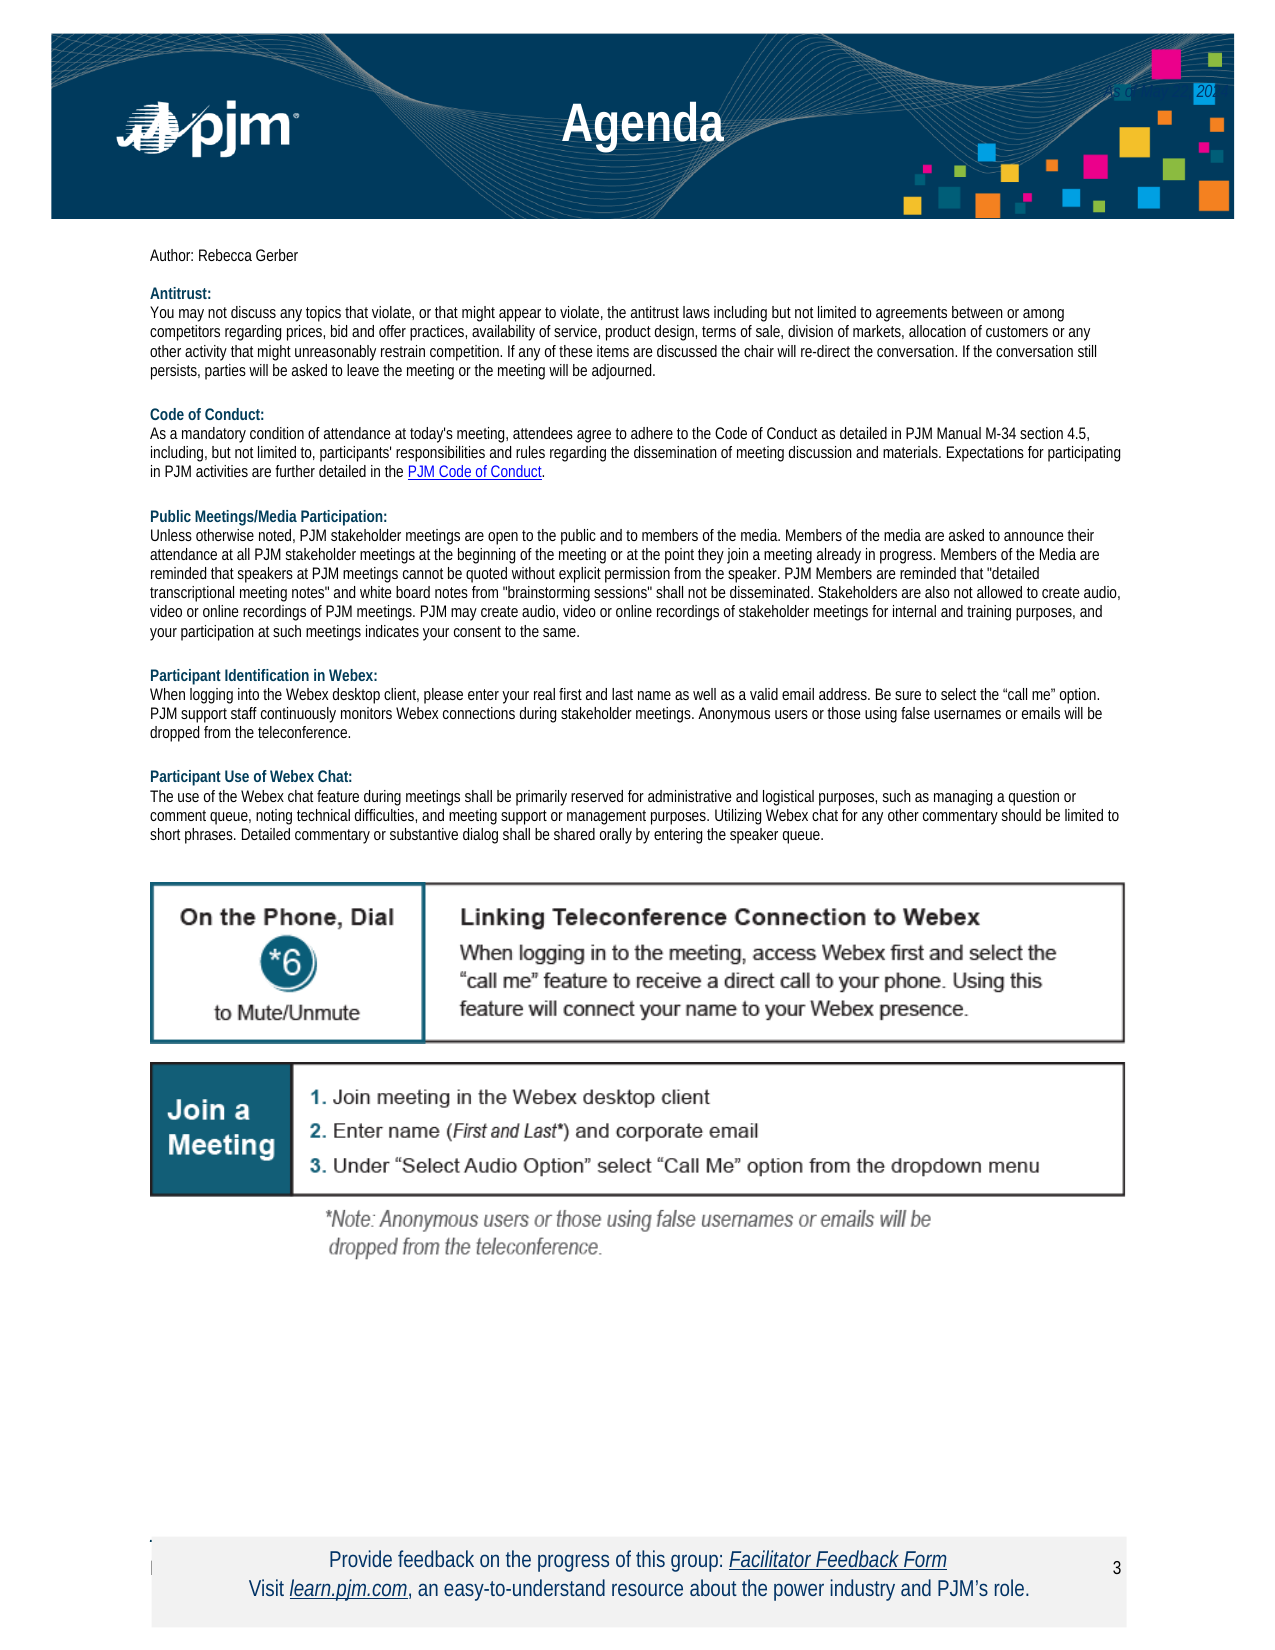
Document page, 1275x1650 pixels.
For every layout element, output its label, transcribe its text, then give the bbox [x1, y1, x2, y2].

picture [150, 882, 1125, 1044]
text When logging into the Webex desktop client, please enter your real first and last name as well as a valid email address. Be sure to select the “call me” option. [150, 685, 1125, 704]
subtitle Code of Conduct: [150, 405, 1125, 424]
text Author: Rebecca Gerber [150, 246, 1125, 265]
text Unless otherwise noted, PJM stakeholder meetings are open to the public and to members of the media. Members of the media are asked to announce their attendance at all PJM stakeholder meetings at the beginning of the meeting or at the point they join a meeting already in progress. Members of the Media are reminded that speakers at PJM meetings cannot be quoted without explicit permission from the speaker. PJM Members are reminded that "detailed transcriptional meeting notes" and white board notes from "brainstorming sessions" shall not be disseminated. Stakeholders are also not allowed to create audio, video or online recordings of PJM meetings. PJM may create audio, video or online recordings of stakeholder meetings for internal and training purposes, and your participation at such meetings indicates your consent to the same. [150, 526, 1125, 641]
text The use of the Webex chat feature during meetings shall be primarily reserved for administrative and logistical purposes, such as managing a question or comment queue, noting technical difficulties, and meeting support or management purposes. Utilizing Webex chat for any other commentary should be limited to short phrases. Detailed commentary or substantive dialog shall be shared orally by entering the speaker queue. [150, 786, 1125, 844]
subtitle Public Meetings/Media Participation: [150, 506, 1125, 526]
subtitle Antitrust: [150, 284, 1125, 303]
subtitle Participant Identification in Webex: [150, 666, 1125, 685]
picture [150, 1062, 1125, 1263]
subtitle Participant Use of Webex Chat: [150, 767, 1125, 786]
text PJM support staff continuously monitors Webex connections during stakeholder meetings. Anonymous users or those using false usernames or emails will be dropped from the teleconference. [150, 704, 1125, 742]
text You may not discuss any topics that violate, or that might appear to violate, the antitrust laws including but not limited to agreements between or among competitors regarding prices, bid and offer practices, availability of service, product design, terms of sale, division of markets, allocation of customers or any other activity that might unreasonably restrain competition. If any of these items are discussed the chair will re-direct the conversation. If the conversation still persists, parties will be asked to leave the meeting or the meeting will be adjourned. [150, 303, 1125, 380]
picture [51, 32, 1235, 219]
text As a mandatory condition of attendance at today's meeting, attendees agree to adhere to the Code of Conduct as detailed in PJM Manual M-34 section 4.5, including, but not limited to, participants' responsibilities and rules regarding the dissemination of meeting discussion and materials. Expectations for participating in PJM activities are further detailed in the PJM Code of Conduct. [150, 424, 1125, 481]
